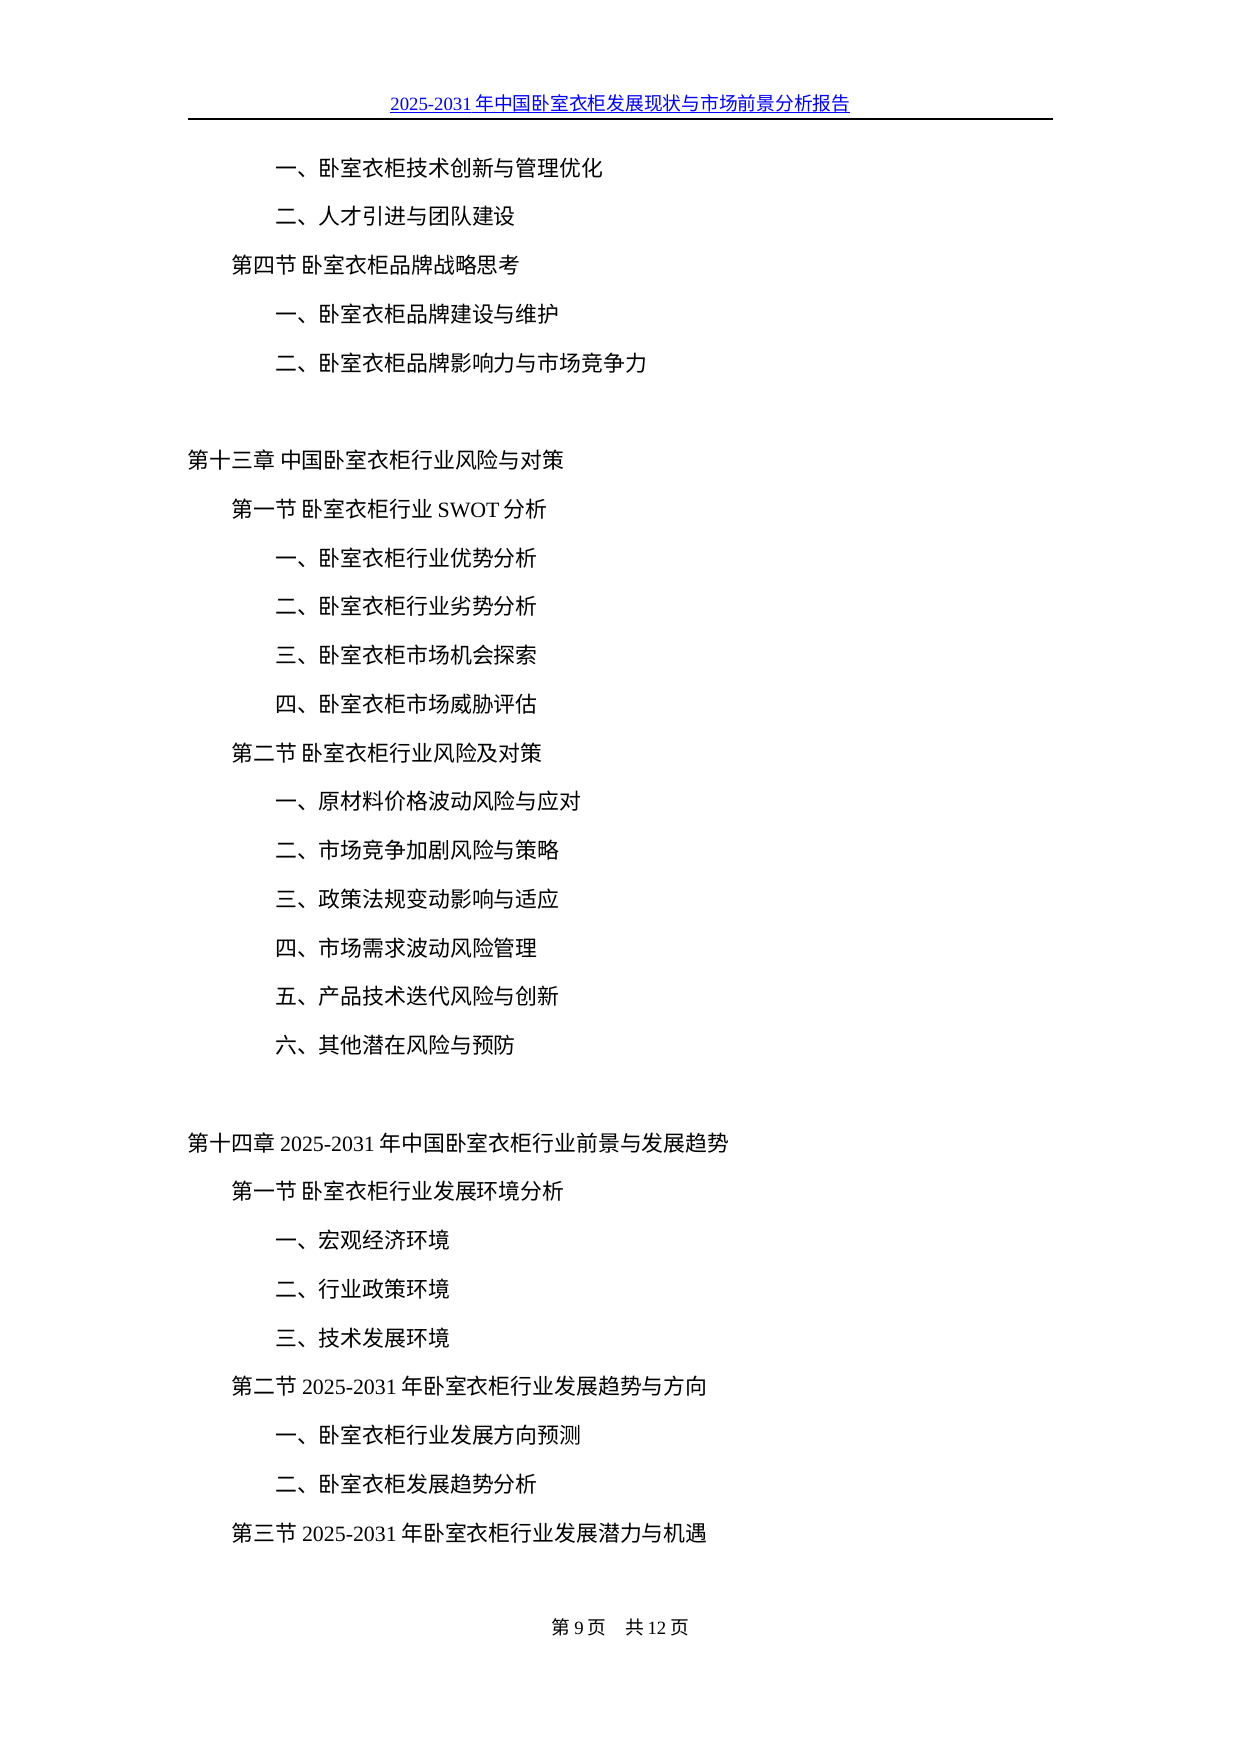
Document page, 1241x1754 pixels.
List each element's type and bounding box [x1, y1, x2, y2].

text [187, 150, 1053, 1548]
